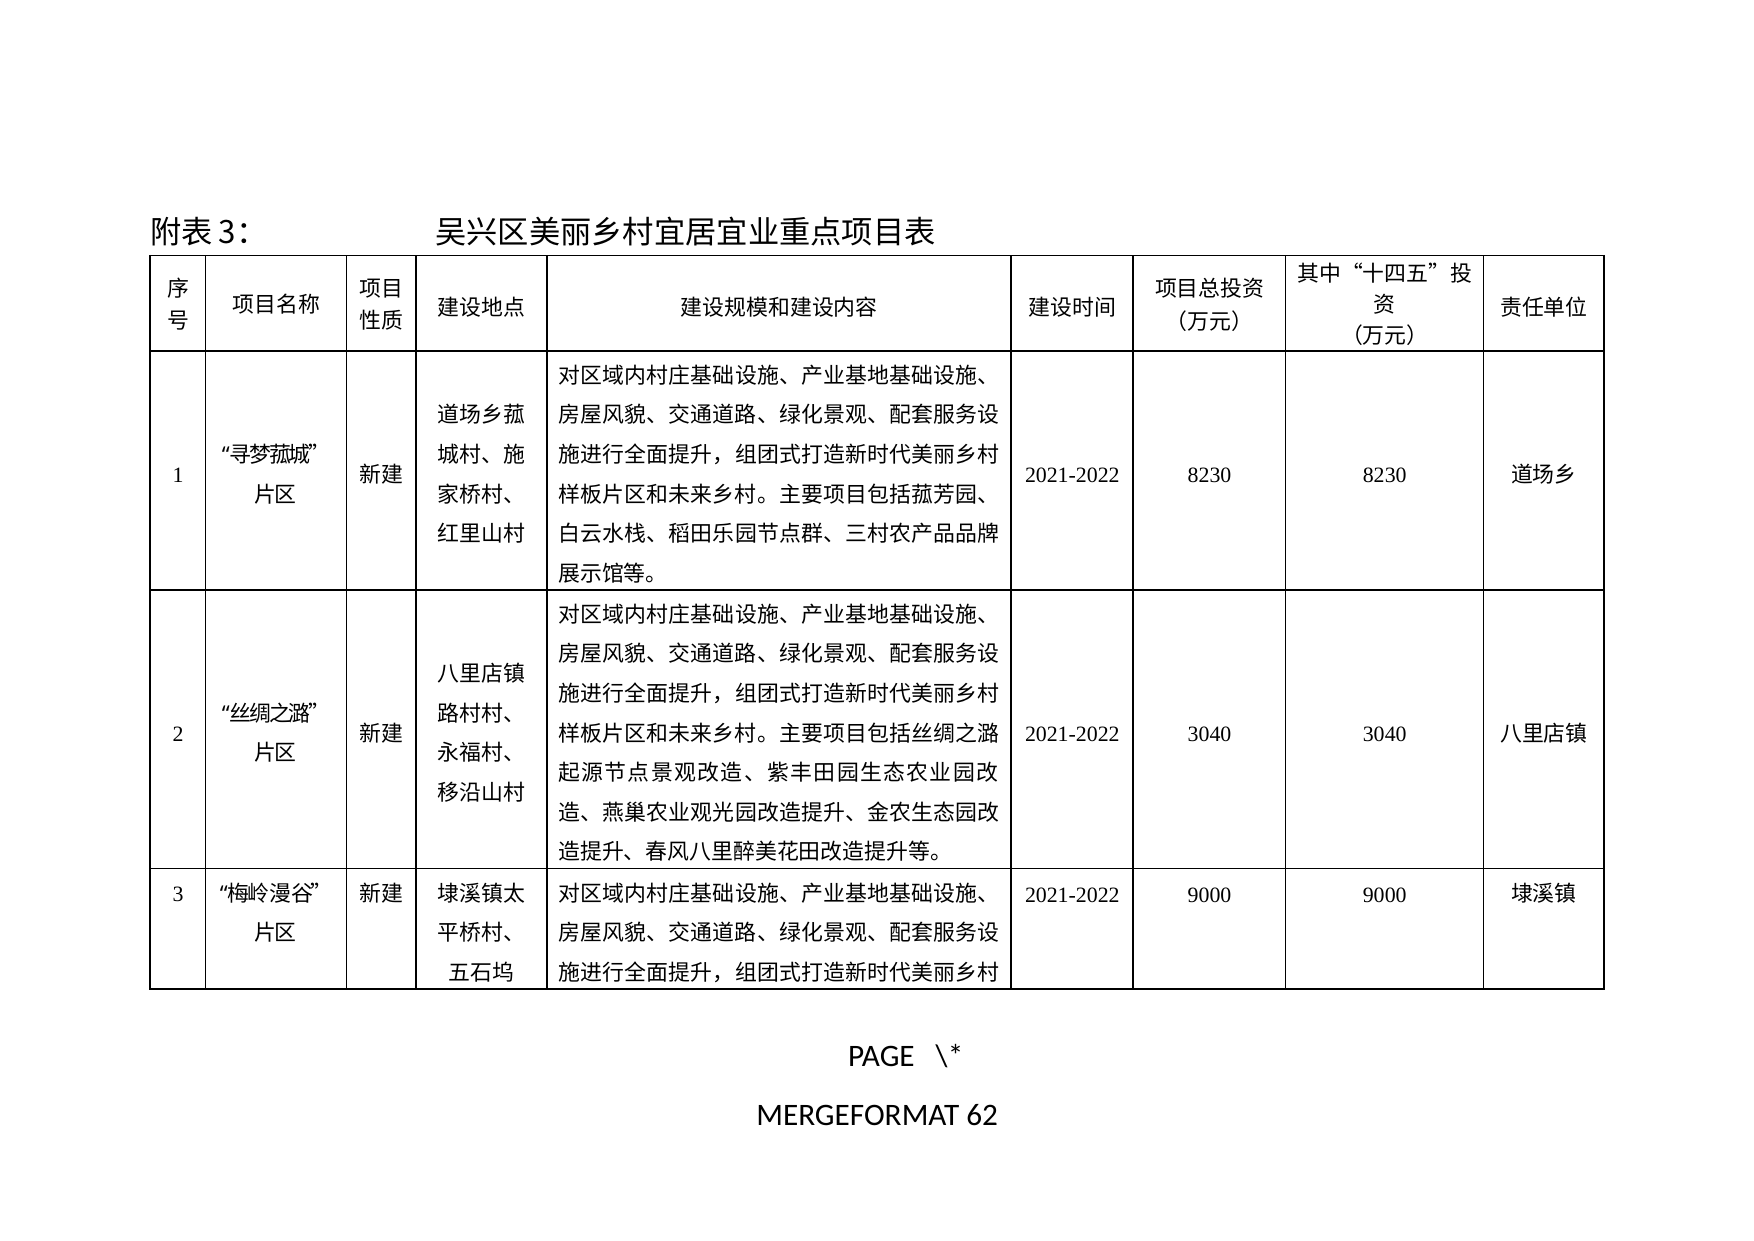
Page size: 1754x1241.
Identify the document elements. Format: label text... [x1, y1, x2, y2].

text 附表3： 吴兴区美丽乡村宜居宜业重点项目表 [150, 196, 1604, 255]
table_header 项目名称 [206, 256, 346, 350]
table_cell 3040 [1134, 591, 1285, 868]
table_cell 3040 [1286, 591, 1483, 868]
table_cell 9000 [1286, 869, 1483, 988]
table_cell 2021-2022 [1012, 869, 1132, 988]
table_header 其中“十四五”投资 （万元） [1286, 256, 1483, 350]
table_cell “丝绸之潞”片区 [206, 591, 346, 868]
table_cell 9000 [1134, 869, 1285, 988]
table_cell 新建 [347, 869, 415, 988]
table_cell 对区域内村庄基础设施、产业基地基础设施、房屋风貌、交通道路、绿化景观、配套服务设施进行全面提升，组团式打造新时代美丽乡村样板片区和未来乡村。主要项目包括丝绸之潞起源节点景观改造、紫丰田园生态农业园改造、燕巢农业观光园改造提升、金农生态园改造提升、春风八里醉美花田改造提升等。 [548, 591, 1010, 868]
table_cell “寻梦菰城”片区 [206, 352, 346, 589]
table_cell 埭溪镇太平桥村、五石坞村、盛家坞村、山宕村、余山村 [417, 869, 546, 988]
table_cell 新建 [347, 352, 415, 589]
table_header 建设时间 [1012, 256, 1132, 350]
table_header 建设规模和建设内容 [548, 256, 1010, 350]
table_cell 新建 [347, 591, 415, 868]
table_cell 8230 [1134, 352, 1285, 589]
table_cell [548, 869, 1010, 988]
table_cell 道场乡 [1484, 352, 1603, 589]
table_cell 八里店镇 [1484, 591, 1603, 868]
table_cell 对区域内村庄基础设施、产业基地基础设施、房屋风貌、交通道路、绿化景观、配套服务设施进行全面提升，组团式打造新时代美丽乡村样板片区和未来乡村。主要项目包括菰芳园、白云水栈、稻田乐园节点群、三村农产品品牌展示馆等。 [548, 352, 1010, 589]
table_cell 2021-2022 [1012, 591, 1132, 868]
table_header 项目 性质 [347, 256, 415, 350]
table_header 建设地点 [417, 256, 546, 350]
table_header 责任单位 [1484, 256, 1603, 350]
table_cell 1 [151, 352, 205, 589]
table_cell 道场乡菰城村、施家桥村、红里山村 [417, 352, 546, 589]
table_cell “梅岭漫谷”片区 [206, 869, 346, 988]
table_cell 8230 [1286, 352, 1483, 589]
table_cell 八里店镇路村村、永福村、移沿山村 [417, 591, 546, 868]
table_header 项目总投资 （万元） [1134, 256, 1285, 350]
table_cell 埭溪镇 [1484, 869, 1603, 988]
table_cell 2021-2022 [1012, 352, 1132, 589]
table_header 序号 [151, 256, 205, 350]
table_cell 3 [151, 869, 205, 988]
table_cell 2 [151, 591, 205, 868]
